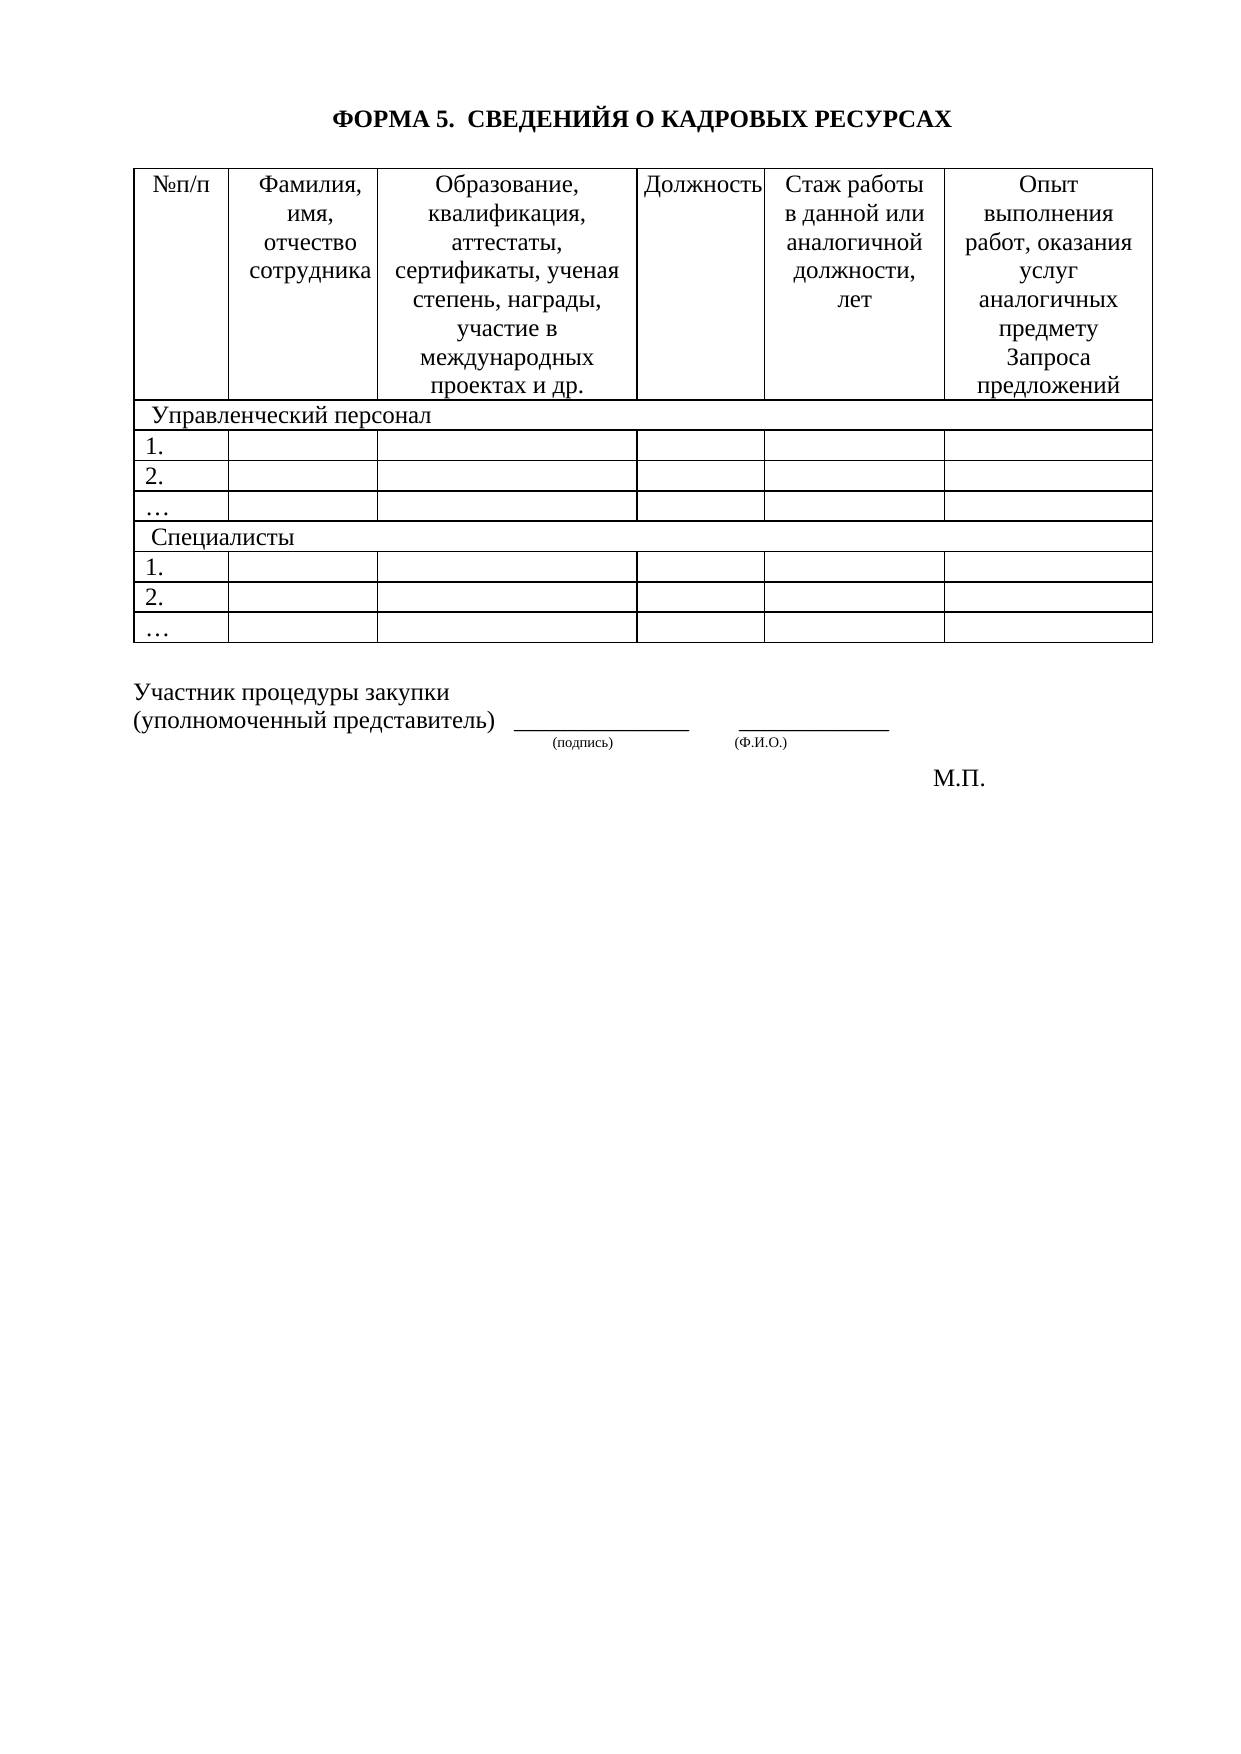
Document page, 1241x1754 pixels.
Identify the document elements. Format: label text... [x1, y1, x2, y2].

table_cell [638, 431, 764, 460]
table_header Образование, квалификация, аттестаты, сертификаты, ученая степень, награды, участие в международных проектах и др. [378, 169, 636, 399]
table_cell [378, 583, 636, 611]
text Участник процедуры закупки [133, 677, 1152, 705]
table_cell [945, 613, 1152, 642]
table_cell [378, 492, 636, 520]
table_cell [135, 461, 228, 490]
table_cell [135, 583, 228, 611]
table_cell [765, 583, 944, 611]
table_cell [638, 613, 764, 642]
table_cell [229, 583, 377, 611]
text (подпись) (Ф.И.О.) [133, 734, 1152, 763]
table_cell [945, 461, 1152, 490]
table_cell [638, 461, 764, 490]
table_cell [378, 552, 636, 581]
table_cell [945, 583, 1152, 611]
table_cell [135, 552, 228, 581]
table_header Стаж работы в данной или аналогичной должности, лет [765, 169, 944, 399]
table_cell [135, 431, 228, 460]
table_cell [638, 552, 764, 581]
table_cell [378, 461, 636, 490]
table_cell [229, 552, 377, 581]
table_cell [765, 461, 944, 490]
table_cell [945, 552, 1152, 581]
table_cell … [135, 613, 228, 642]
table_cell [765, 613, 944, 642]
table_header Опыт выполнения работ, оказания услуг аналогичных предмету Запроса предложений [945, 169, 1152, 399]
table_cell [765, 552, 944, 581]
table_cell [229, 613, 377, 642]
table_cell [229, 461, 377, 490]
text (уполномоченный представитель) ______________ ____________ [133, 705, 1152, 734]
table_cell [378, 613, 636, 642]
table_cell [638, 492, 764, 520]
table_cell [765, 431, 944, 460]
table_cell [229, 492, 377, 520]
table_header №п/п [135, 169, 228, 399]
table_cell [378, 431, 636, 460]
table_cell [229, 431, 377, 460]
table_cell [945, 431, 1152, 460]
table_cell Специалисты [135, 522, 1152, 551]
table_cell [945, 492, 1152, 520]
table_cell … [135, 492, 228, 520]
text М.П. [133, 763, 1152, 792]
table_header Должность [638, 169, 764, 399]
text ФОРМА 5. СВЕДЕНИЙЯ О КАДРОВЫХ РЕСУРСАХ [133, 104, 1152, 132]
table_cell [638, 583, 764, 611]
table_cell [765, 492, 944, 520]
table_header Фамилия, имя, отчество сотрудника [229, 169, 377, 399]
table_cell Управленческий персонал [135, 401, 1152, 429]
